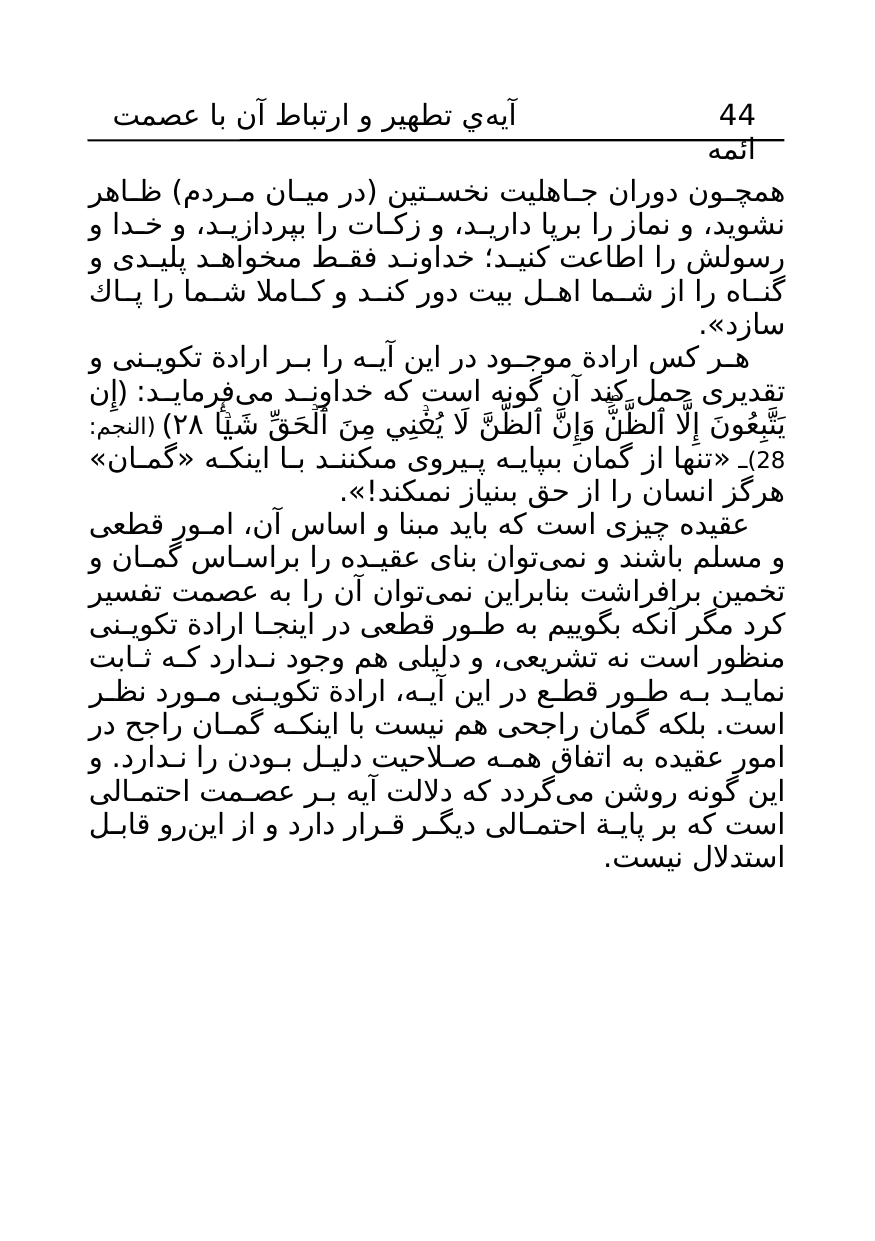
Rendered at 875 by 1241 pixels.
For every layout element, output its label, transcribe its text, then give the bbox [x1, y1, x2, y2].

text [89, 175, 785, 341]
text هر کس ارادة موجود در این آیه را بر ارادة تکوینی و تقدیری حمل کند آن گونه است که خداوند می‌فرماید: ﴿إِن يَتَّبِعُونَ إِلَّا ٱلظَّنَّۖ وَإِنَّ ٱلظَّنَّ لَا يُغۡنِي مِنَ ٱلۡحَقِّ شَيۡ‍ٔٗا ٢٨﴾ (النجم: 28) «تنها از گمان بى‏پايه پيروى مى‏كنند با اينكه «گمان‏» هرگز انسان را از حق بى‏نياز نمى‏كند!». [89, 341, 785, 508]
text عقیده چیزی است که باید مبنا و اساس آن، امور قطعی و مسلم باشند و نمی‌توان بنای عقیده را براساس گمان و تخمین برافراشت بنابراین نمی‌توان آن را به عصمت تفسیر کرد مگر آنکه بگوییم به طور قطعی در اینجا ارادة تکوینی منظور است نه تشریعی، و دلیلی هم وجود ندارد که ثابت نماید به طور قطع در این آیه، ارادة تکوینی مورد نظر است. بلکه گمان راجحی هم نیست با اینکه گمان راجح در امور عقیده به اتفاق همه صلاحیت دلیل بودن را ندارد. و این گونه روشن می‌گردد که دلالت آیه بر عصمت احتمالی است که بر پایة احتمالی دیگر قرار دارد و از این‌رو قابل استدلال نیست. [89, 508, 785, 875]
